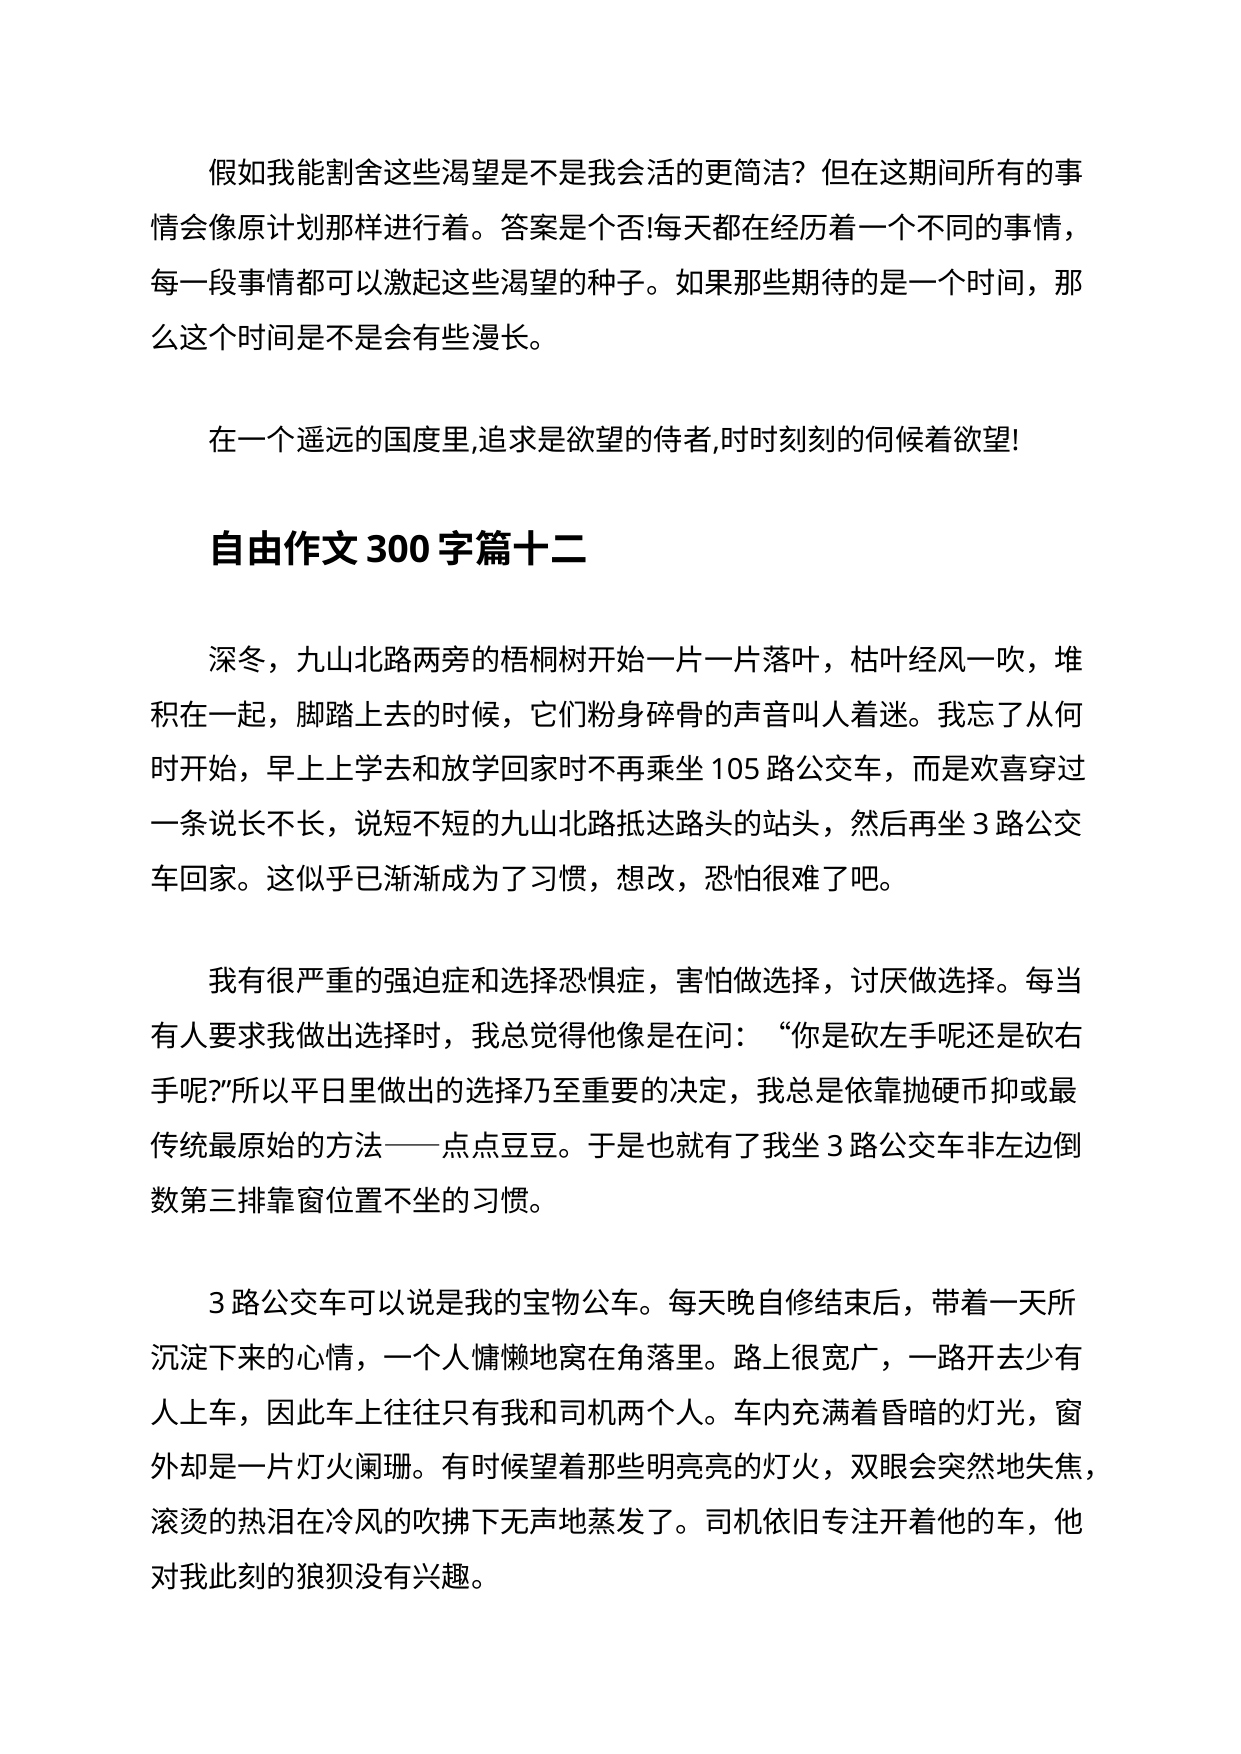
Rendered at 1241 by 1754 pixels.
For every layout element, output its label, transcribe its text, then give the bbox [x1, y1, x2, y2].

text 在一个遥远的国度里,追求是欲望的侍者,时时刻刻的伺候着欲望! [150, 417, 1090, 459]
text 自由作文300字篇十二 [150, 518, 1090, 573]
text 假如我能割舍这些渴望是不是我会活的更简洁？但在这期间所有的事情会像原计划那样进行着。答案是个否!每天都在经历着一个不同的事情，每一段事情都可以激起这些渴望的种子。如果那些期待的是一个时间，那么这个时间是不是会有些漫长。 [150, 150, 1090, 357]
text 深冬，九山北路两旁的梧桐树开始一片一片落叶，枯叶经风一吹，堆积在一起，脚踏上去的时候，它们粉身碎骨的声音叫人着迷。我忘了从何时开始，早上上学去和放学回家时不再乘坐105路公交车，而是欢喜穿过一条说长不长，说短不短的九山北路抵达路头的站头，然后再坐3路公交车回家。这似乎已渐渐成为了习惯，想改，恐怕很难了吧。 [150, 636, 1090, 898]
text 3路公交车可以说是我的宝物公车。每天晚自修结束后，带着一天所沉淀下来的心情，一个人慵懒地窝在角落里。路上很宽广，一路开去少有人上车，因此车上往往只有我和司机两个人。车内充满着昏暗的灯光，窗外却是一片灯火阑珊。有时候望着那些明亮亮的灯火，双眼会突然地失焦，滚烫的热泪在冷风的吹拂下无声地蒸发了。司机依旧专注开着他的车，他对我此刻的狼狈没有兴趣。 [150, 1279, 1090, 1596]
text 我有很严重的强迫症和选择恐惧症，害怕做选择，讨厌做选择。每当有人要求我做出选择时，我总觉得他像是在问：“你是砍左手呢还是砍右手呢?”所以平日里做出的选择乃至重要的决定，我总是依靠抛硬币抑或最传统最原始的方法——点点豆豆。于是也就有了我坐3路公交车非左边倒数第三排靠窗位置不坐的习惯。 [150, 958, 1090, 1220]
